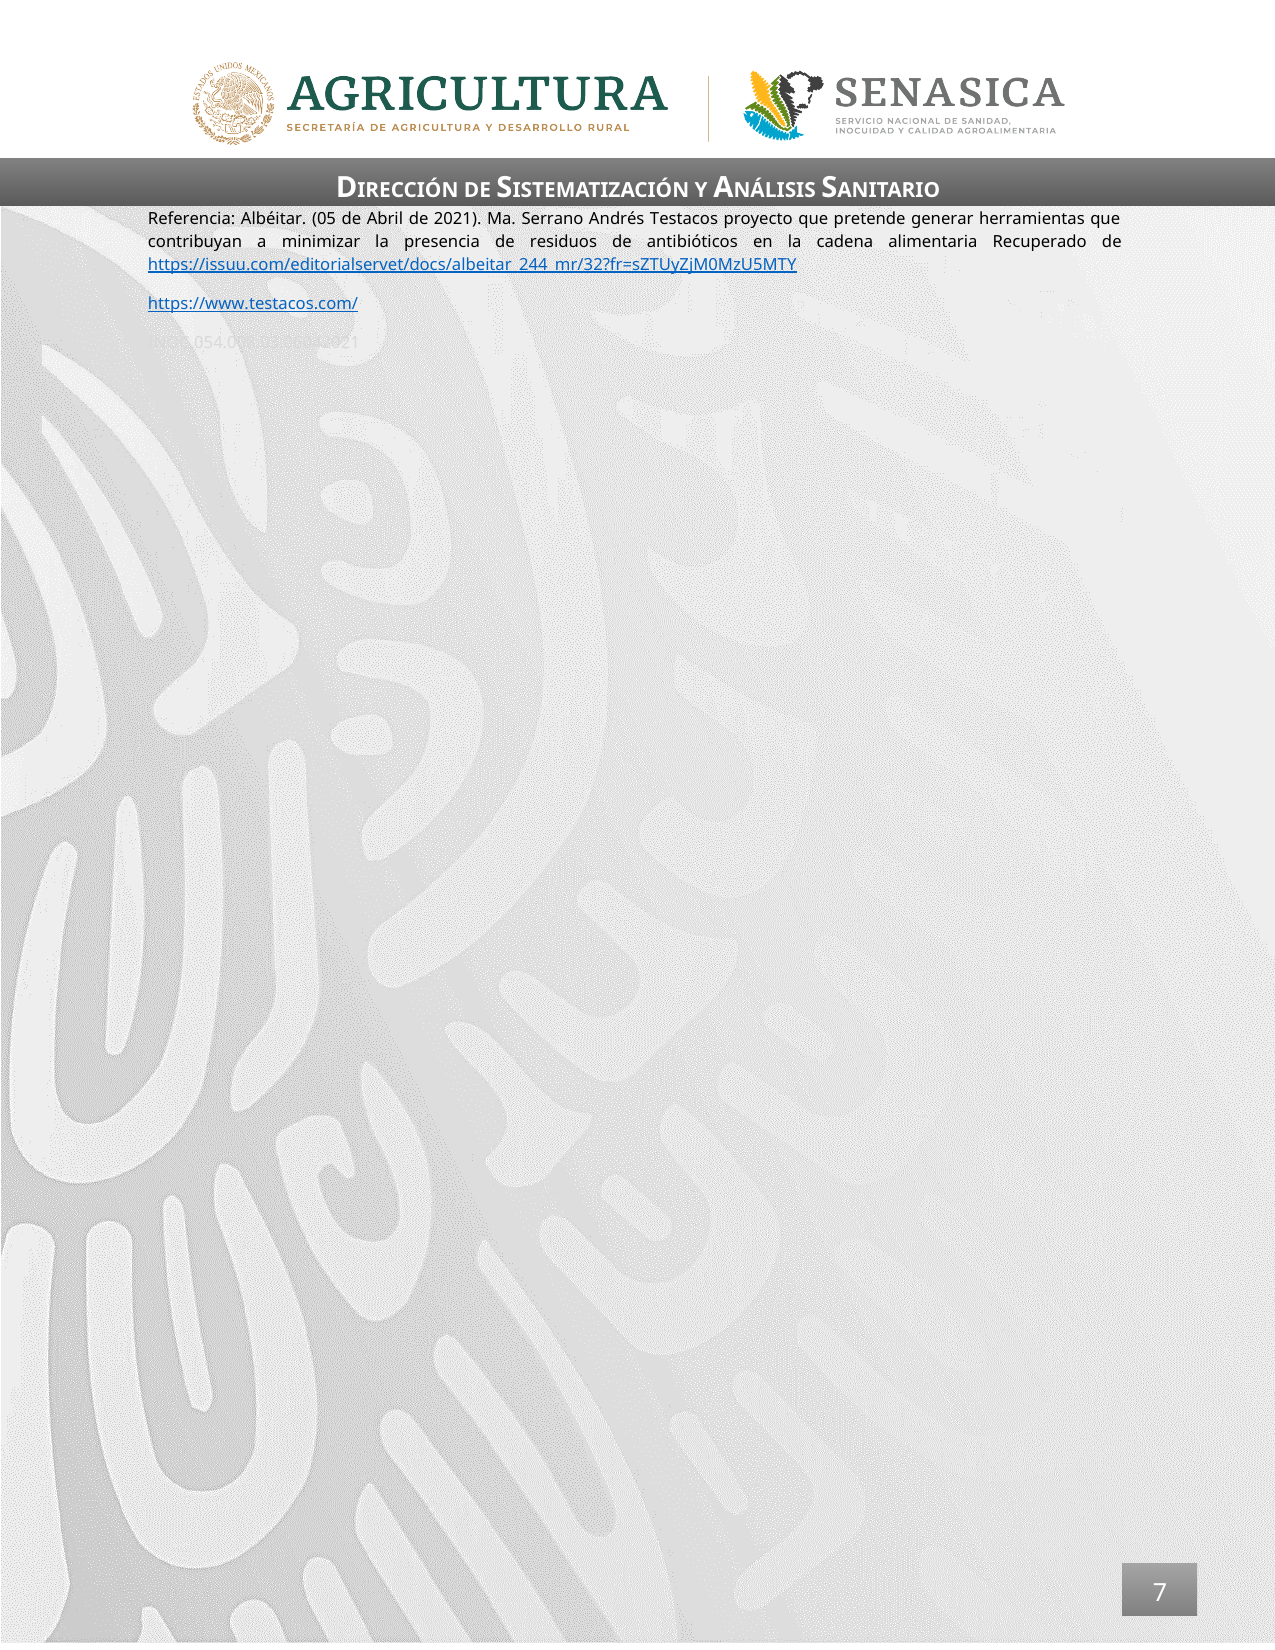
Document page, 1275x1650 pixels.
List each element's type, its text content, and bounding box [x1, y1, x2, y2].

text https://www.testacos.com/ [148, 207, 1122, 229]
picture [1, 205, 1275, 1643]
text INOC.054.008.03.06042021 [148, 246, 1122, 269]
picture [147, 44, 1110, 163]
